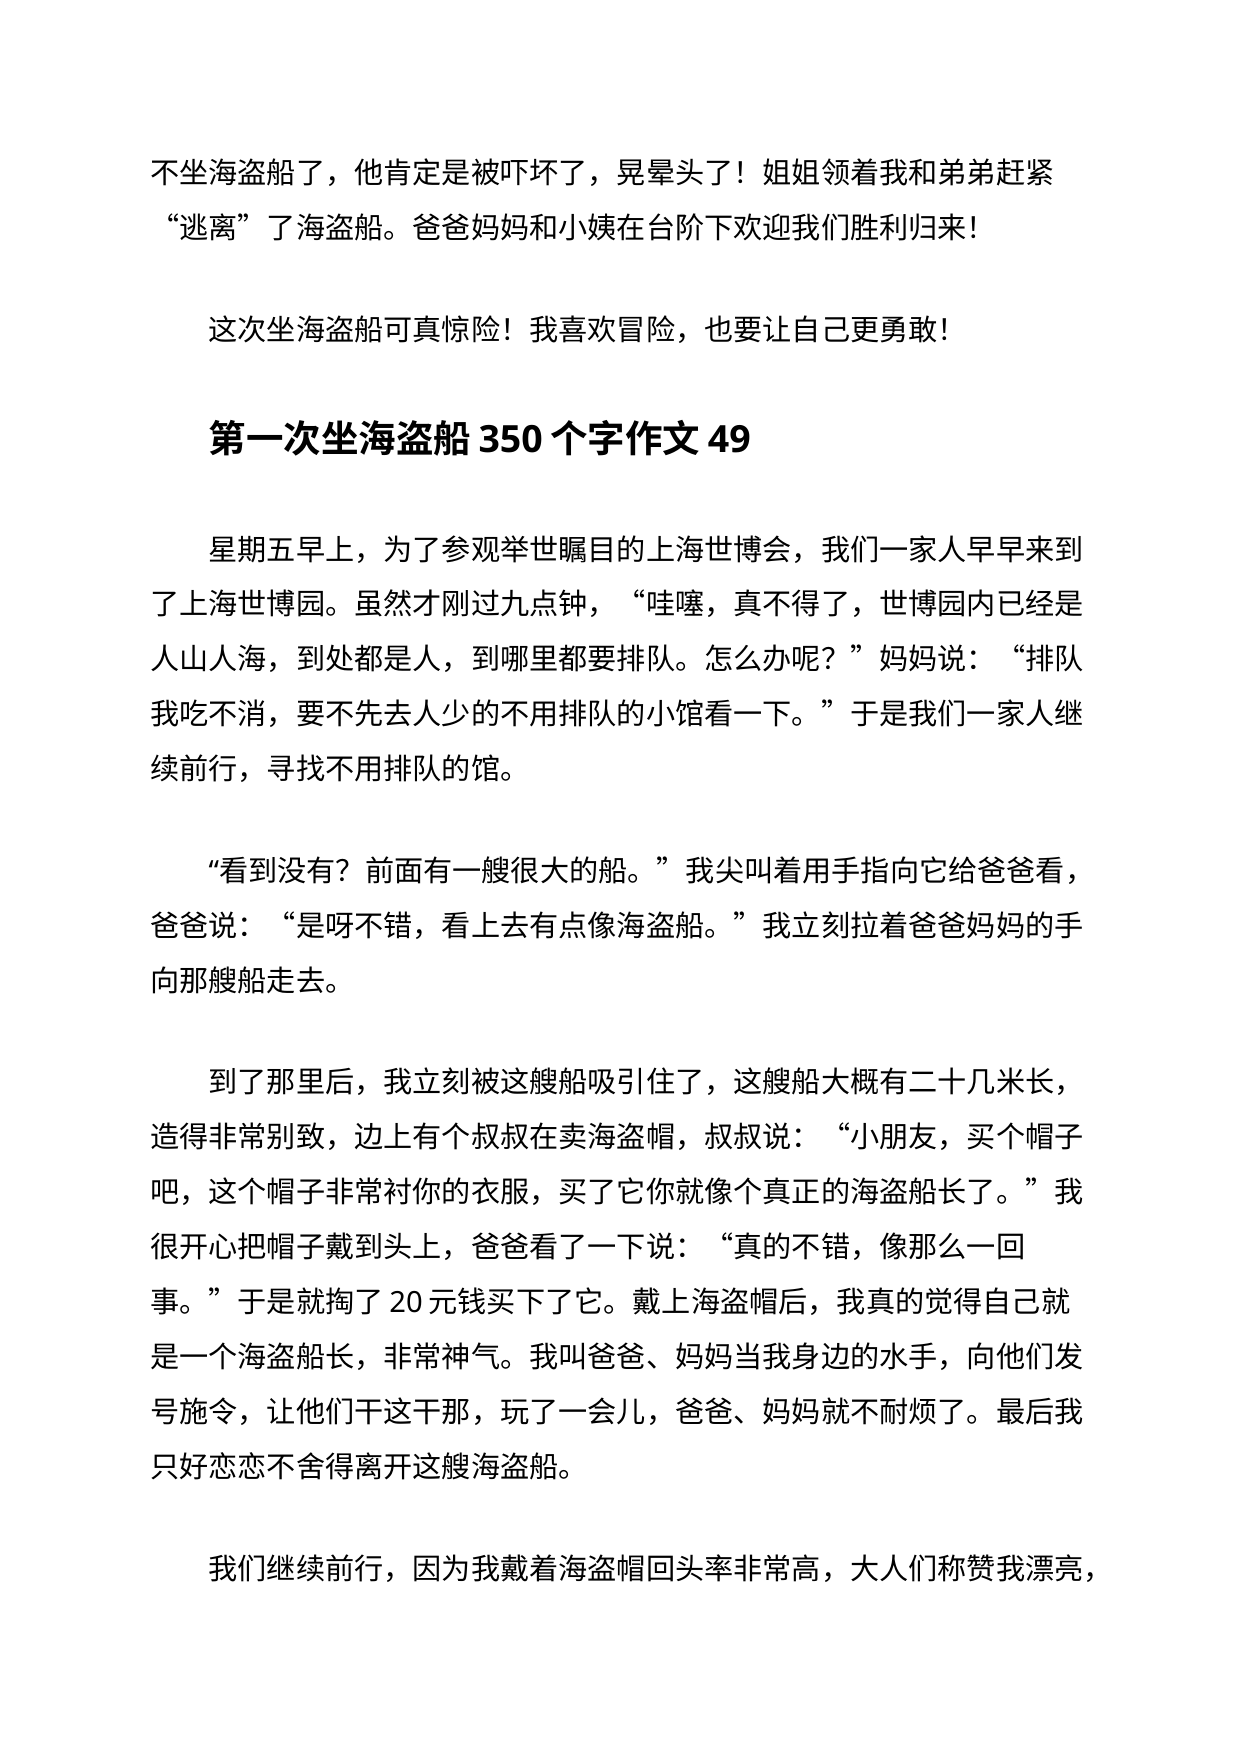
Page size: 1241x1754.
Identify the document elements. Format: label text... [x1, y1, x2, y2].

text 第一次坐海盗船350个字作文49 [150, 408, 1090, 463]
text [150, 150, 1090, 247]
text 这次坐海盗船可真惊险！我喜欢冒险，也要让自己更勇敢！ [150, 307, 1090, 349]
text 星期五早上，为了参观举世瞩目的上海世博会，我们一家人早早来到了上海世博园。虽然才刚过九点钟，“哇噻，真不得了，世博园内已经是人山人海，到处都是人，到哪里都要排队。怎么办呢？”妈妈说：“排队我吃不消，要不先去人少的不用排队的小馆看一下。”于是我们一家人继续前行，寻找不用排队的馆。 [150, 526, 1090, 788]
text 到了那里后，我立刻被这艘船吸引住了，这艘船大概有二十几米长，造得非常别致，边上有个叔叔在卖海盗帽，叔叔说：“小朋友，买个帽子吧，这个帽子非常衬你的衣服，买了它你就像个真正的海盗船长了。”我很开心把帽子戴到头上，爸爸看了一下说：“真的不错，像那么一回事。”于是就掏了20元钱买下了它。戴上海盗帽后，我真的觉得自己就是一个海盗船长，非常神气。我叫爸爸、妈妈当我身边的水手，向他们发号施令，让他们干这干那，玩了一会儿，爸爸、妈妈就不耐烦了。最后我只好恋恋不舍得离开这艘海盗船。 [150, 1059, 1090, 1486]
text “看到没有？前面有一艘很大的船。”我尖叫着用手指向它给爸爸看，爸爸说：“是呀不错，看上去有点像海盗船。”我立刻拉着爸爸妈妈的手向那艘船走去。 [150, 847, 1090, 999]
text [150, 1545, 1090, 1587]
